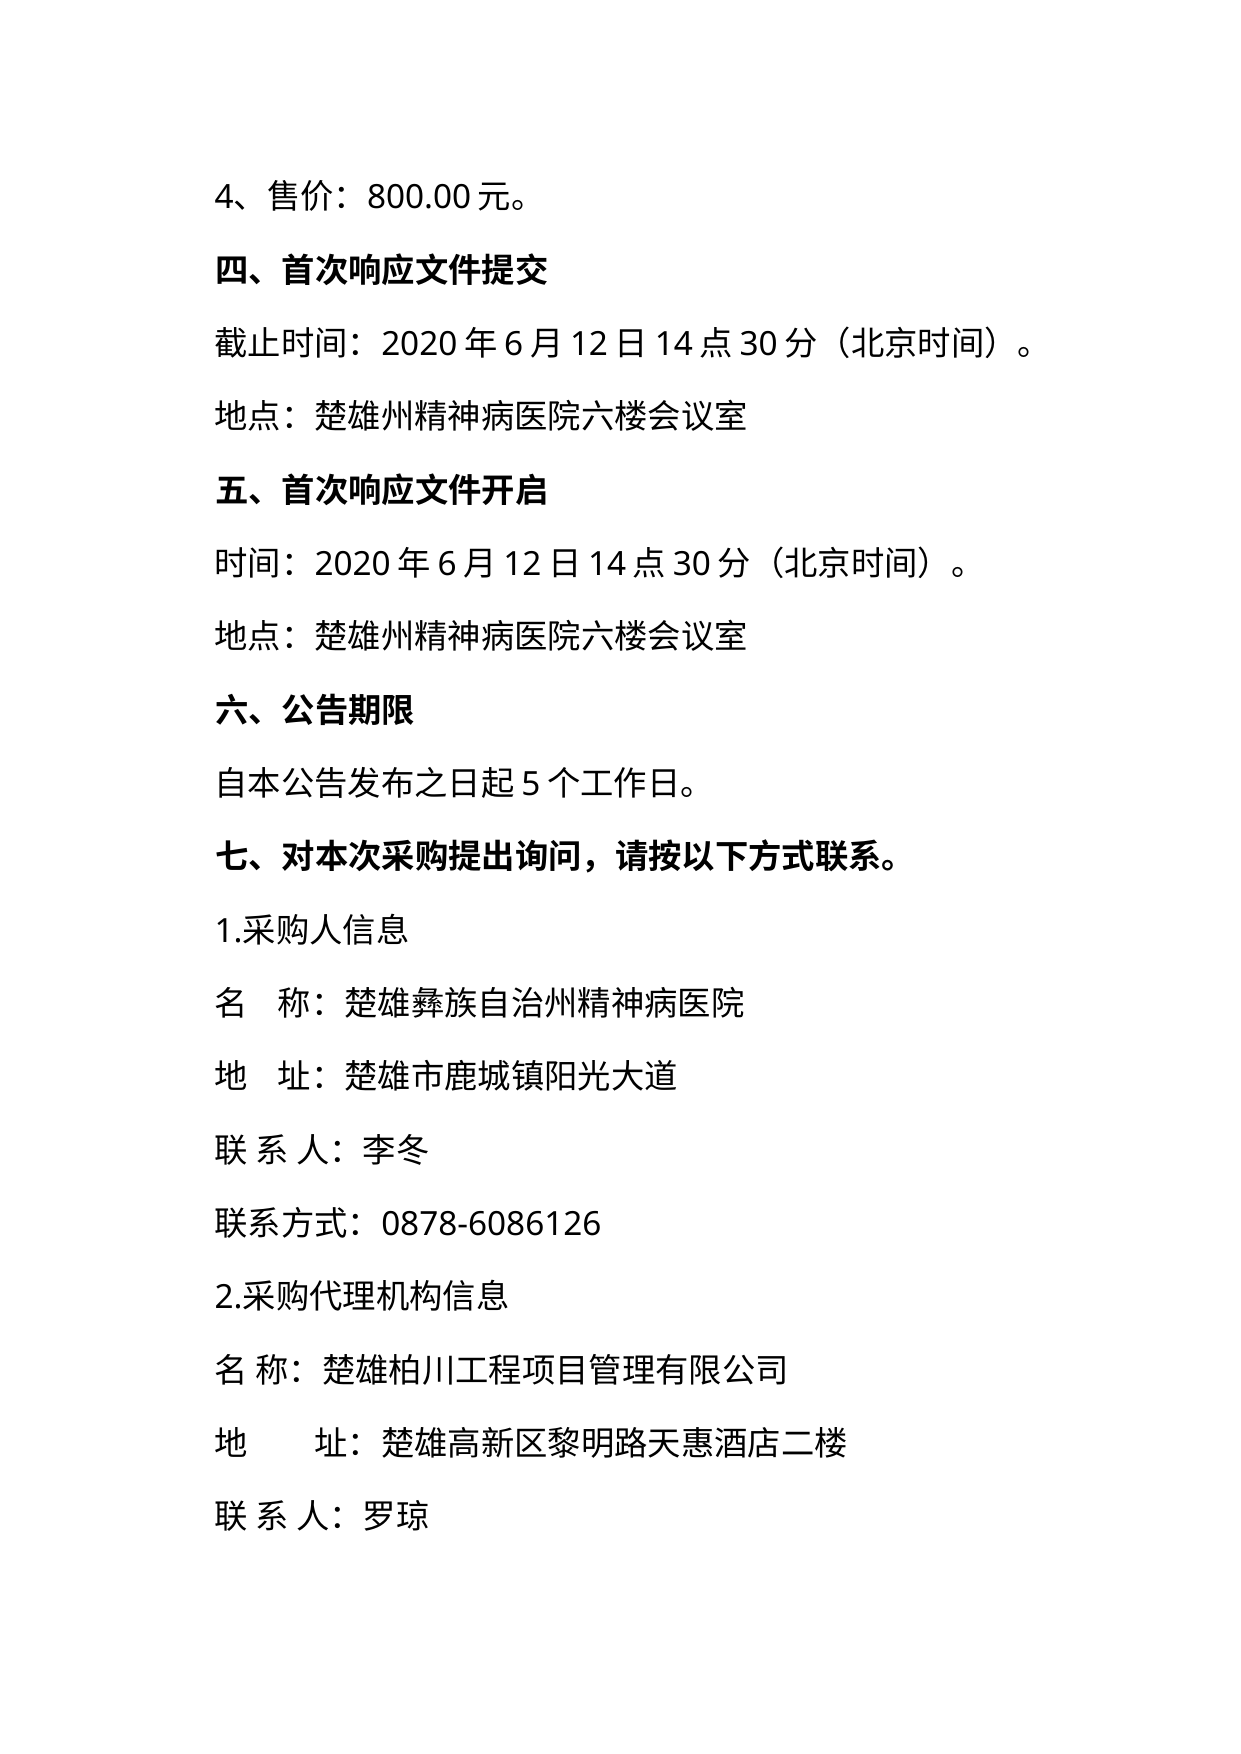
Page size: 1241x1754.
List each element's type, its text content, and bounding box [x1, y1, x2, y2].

text 六、公告期限 [148, 675, 1092, 740]
text 联 系 人：罗琼 [148, 1482, 1092, 1547]
text 名 称：楚雄彝族自治州精神病医院 [148, 969, 1092, 1034]
text 地 址：楚雄市鹿城镇阳光大道 [148, 1042, 1092, 1107]
text 联 系 人：李冬 [148, 1115, 1092, 1180]
text 地点：楚雄州精神病医院六楼会议室 [148, 602, 1092, 667]
text 自本公告发布之日起5个工作日。 [148, 749, 1092, 814]
text 地 址：楚雄高新区黎明路天惠酒店二楼 [148, 1409, 1092, 1474]
text 时间：2020年6月12日14点30分（北京时间）。 [148, 529, 1092, 594]
text 2.采购代理机构信息 [148, 1262, 1092, 1327]
text 1.采购人信息 [148, 895, 1092, 960]
text 4、售价：800.00元。 [148, 162, 1092, 227]
text 截止时间：2020年6月12日14点30分（北京时间）。 [148, 309, 1092, 374]
text 七、对本次采购提出询问，请按以下方式联系。 [148, 822, 1092, 887]
text 名 称：楚雄柏川工程项目管理有限公司 [148, 1335, 1092, 1400]
text 五、首次响应文件开启 [148, 455, 1092, 520]
text 联系方式：0878-6086126 [148, 1189, 1092, 1254]
text 四、首次响应文件提交 [148, 235, 1092, 300]
text 地点：楚雄州精神病医院六楼会议室 [148, 382, 1092, 447]
